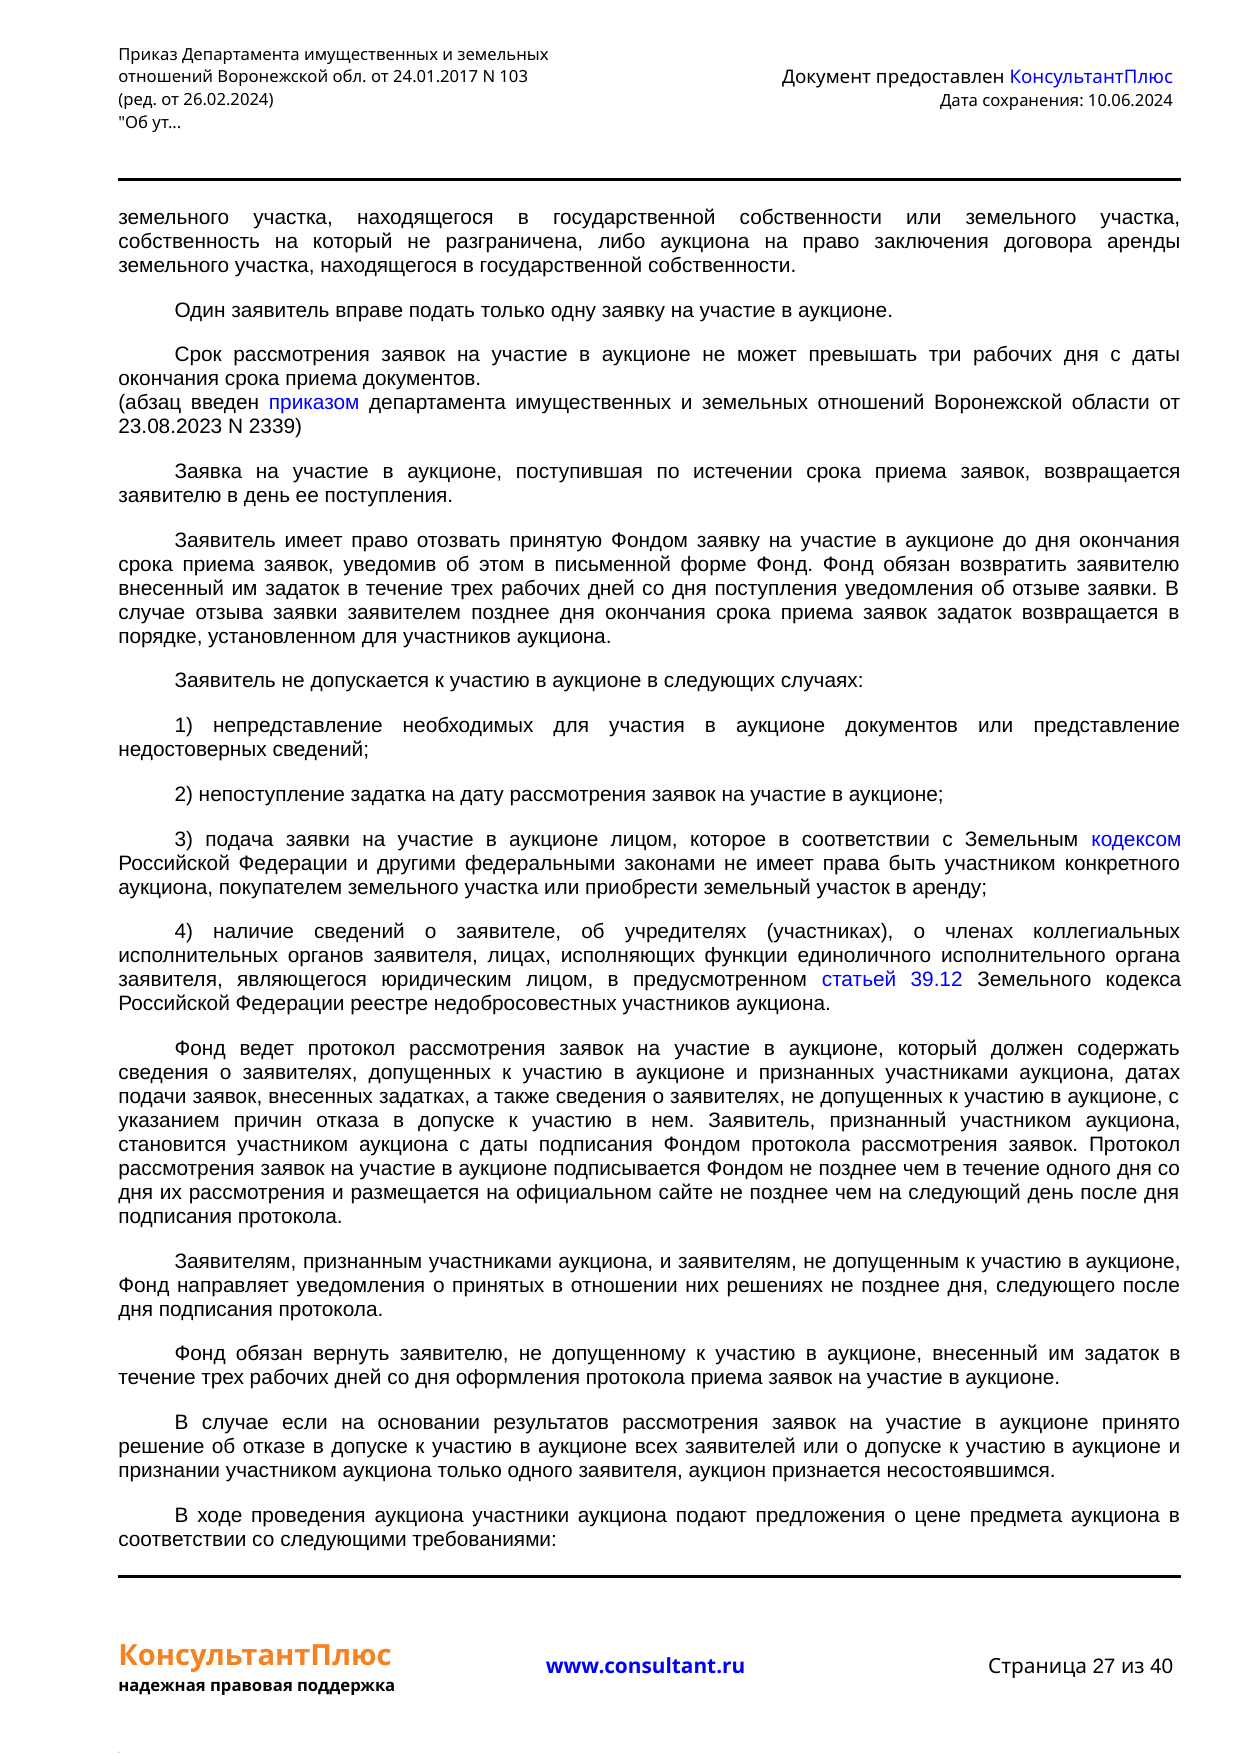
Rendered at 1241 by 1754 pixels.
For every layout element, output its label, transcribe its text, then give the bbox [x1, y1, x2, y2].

text Фонд ведет протокол рассмотрения заявок на участие в аукционе, который должен содержать сведения о заявителях, допущенных к участию в аукционе и признанных участниками аукциона, датах подачи заявок, внесенных задатках, а также сведения о заявителях, не допущенных к участию в аукционе, с указанием причин отказа в допуске к участию в нем. Заявитель, признанный участником аукциона, становится участником аукциона с даты подписания Фондом протокола рассмотрения заявок. Протокол рассмотрения заявок на участие в аукционе подписывается Фондом не позднее чем в течение одного дня со дня их рассмотрения и размещается на официальном сайте не позднее чем на следующий день после дня подписания протокола. [118, 1036, 1181, 1228]
text Фонд обязан вернуть заявителю, не допущенному к участию в аукционе, внесенный им задаток в течение трех рабочих дней со дня оформления протокола приема заявок на участие в аукционе. [118, 1341, 1181, 1389]
text Заявителям, признанным участниками аукциона, и заявителям, не допущенным к участию в аукционе, Фонд направляет уведомления о принятых в отношении них решениях не позднее дня, следующего после дня подписания протокола. [118, 1248, 1181, 1320]
text 3) подача заявки на участие в аукционе лицом, которое в соответствии с Земельным кодексом Российской Федерации и другими федеральными законами не имеет права быть участником конкретного аукциона, покупателем земельного участка или приобрести земельный участок в аренду; [118, 827, 1181, 898]
text (абзац введен приказом департамента имущественных и земельных отношений Воронежской области от 23.08.2023 N 2339) [118, 390, 1181, 438]
text 2) непоступление задатка на дату рассмотрения заявок на участие в аукционе; [118, 782, 1181, 806]
text Срок рассмотрения заявок на участие в аукционе не может превышать три рабочих дня с даты окончания срока приема документов. [118, 342, 1181, 390]
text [118, 205, 1181, 277]
text В случае если на основании результатов рассмотрения заявок на участие в аукционе принято решение об отказе в допуске к участию в аукционе всех заявителей или о допуске к участию в аукционе и признании участником аукциона только одного заявителя, аукцион признается несостоявшимся. [118, 1410, 1181, 1482]
text Один заявитель вправе подать только одну заявку на участие в аукционе. [118, 297, 1181, 321]
text Заявка на участие в аукционе, поступившая по истечении срока приема заявок, возвращается заявителю в день ее поступления. [118, 459, 1181, 507]
text 4) наличие сведений о заявителе, об учредителях (участниках), о членах коллегиальных исполнительных органов заявителя, лицах, исполняющих функции единоличного исполнительного органа заявителя, являющегося юридическим лицом, в предусмотренном статьей 39.12 Земельного кодекса Российской Федерации реестре недобросовестных участников аукциона. [118, 919, 1181, 1015]
text Заявитель не допускается к участию в аукционе в следующих случаях: [118, 668, 1181, 692]
text Заявитель имеет право отозвать принятую Фондом заявку на участие в аукционе до дня окончания срока приема заявок, уведомив об этом в письменной форме Фонд. Фонд обязан возвратить заявителю внесенный им задаток в течение трех рабочих дней со дня поступления уведомления об отзыве заявки. В случае отзыва заявки заявителем позднее дня окончания срока приема заявок задаток возвращается в порядке, установленном для участников аукциона. [118, 528, 1181, 647]
text В ходе проведения аукциона участники аукциона подают предложения о цене предмета аукциона в соответствии со следующими требованиями: [118, 1503, 1181, 1551]
text 1) непредставление необходимых для участия в аукционе документов или представление недостоверных сведений; [118, 713, 1181, 761]
